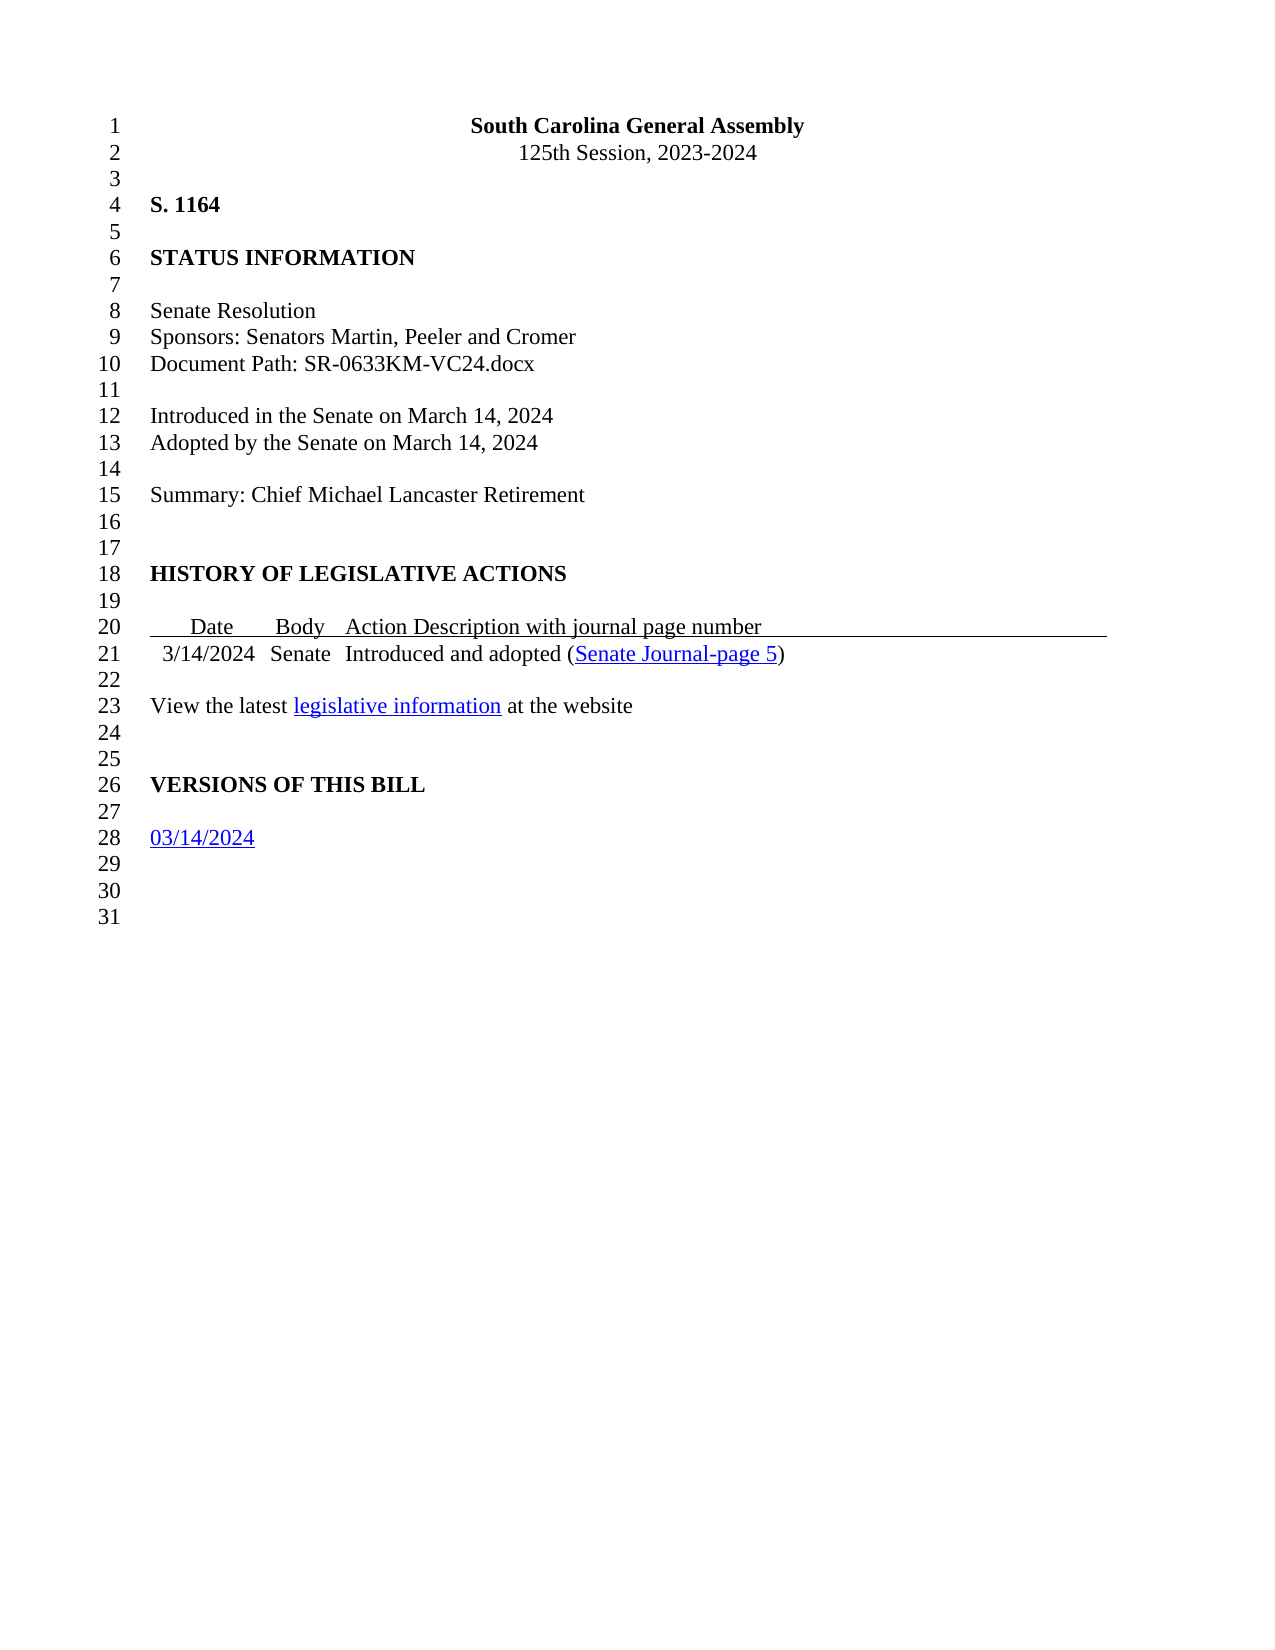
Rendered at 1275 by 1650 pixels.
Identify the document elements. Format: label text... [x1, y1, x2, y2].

text 125th Session, 2023-2024 [150, 139, 1125, 165]
text Senate Resolution [150, 297, 1125, 323]
text South Carolina General Assembly [150, 112, 1125, 139]
text 3/14/2024 Senate Introduced and adopted (Senate Journal-page 5) [150, 639, 1125, 666]
text HISTORY OF LEGISLATIVE ACTIONS [150, 561, 1125, 587]
text S. 1164 [150, 192, 1125, 218]
text Date Body Action Description with journal page number [150, 613, 1125, 639]
text Introduced in the Senate on March 14, 2024 [150, 402, 1125, 429]
text Summary: Chief Michael Lancaster Retirement [150, 481, 1125, 508]
text Document Path: SR-0633KM-VC24.docx [150, 350, 1125, 376]
text Adopted by the Senate on March 14, 2024 [150, 429, 1125, 455]
text Sponsors: Senators Martin, Peeler and Cromer [150, 323, 1125, 350]
text STATUS INFORMATION [150, 244, 1125, 271]
text View the latest legislative information at the website [150, 692, 1125, 719]
text VERSIONS OF THIS BILL [150, 771, 1125, 798]
text 03/14/2024 [150, 824, 1125, 850]
